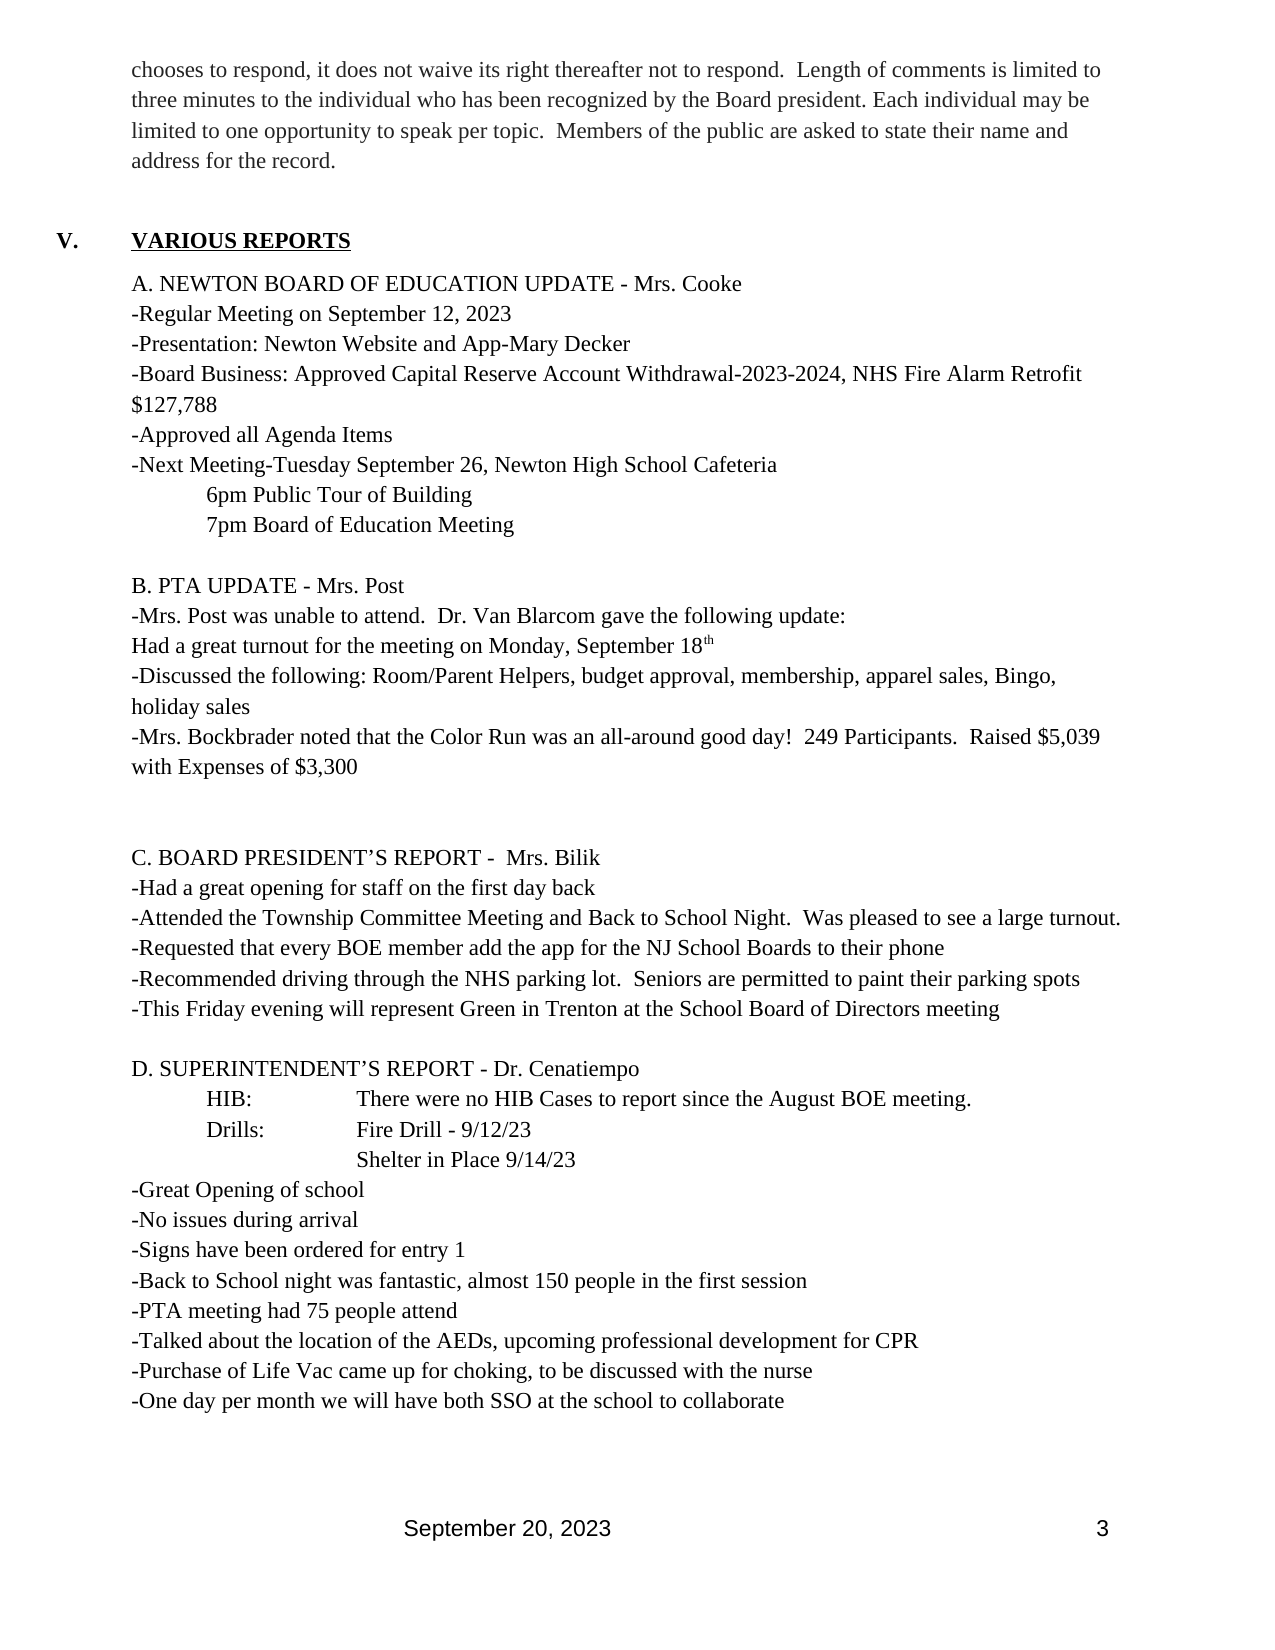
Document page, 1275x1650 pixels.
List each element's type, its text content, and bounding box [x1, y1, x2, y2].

text -Mrs. Bockbrader noted that the Color Run was an all-around good day! 249 Participants. Raised $5,039 [56, 723, 1125, 749]
text B. PTA UPDATE - Mrs. Post [56, 572, 1125, 598]
text D. SUPERINTENDENT’S REPORT - Dr. Cenatiempo [56, 1055, 1125, 1082]
subtitle V. VARIOUS REPORTS [56, 227, 1125, 253]
text -Discussed the following: Room/Parent Helpers, budget approval, membership, apparel sales, Bingo, [56, 662, 1125, 689]
text -Had a great opening for staff on the first day back [56, 874, 1125, 900]
text -Back to School night was fantastic, almost 150 people in the first session [56, 1267, 1125, 1293]
text -Regular Meeting on September 12, 2023 [56, 300, 1125, 326]
text Had a great turnout for the meeting on Monday, September 18th [56, 632, 1125, 659]
text 7pm Board of Education Meeting [56, 511, 1125, 538]
text with Expenses of $3,300 [56, 753, 1125, 779]
text -This Friday evening will represent Green in Trenton at the School Board of Directors meeting [56, 995, 1125, 1021]
text -No issues during arrival [56, 1206, 1125, 1233]
text -Mrs. Post was unable to attend. Dr. Van Blarcom gave the following update: [56, 602, 1125, 628]
text C. BOARD PRESIDENT’S REPORT - Mrs. Bilik [56, 844, 1125, 870]
text HIB: There were no HIB Cases to report since the August BOE meeting. [131, 1085, 1125, 1112]
text Drills: Fire Drill - 9/12/23 Shelter in Place 9/14/23 [56, 1116, 1125, 1172]
text -Board Business: Approved Capital Reserve Account Withdrawal-2023-2024, NHS Fire Alarm Retrofit [56, 360, 1125, 387]
text holiday sales [56, 693, 1125, 719]
text -PTA meeting had 75 people attend [56, 1297, 1125, 1323]
text -Attended the Township Committee Meeting and Back to School Night. Was pleased to see a large turnout. [56, 904, 1125, 931]
text -Recommended driving through the NHS parking lot. Seniors are permitted to paint their parking spots [56, 964, 1125, 991]
text 6pm Public Tour of Building [56, 481, 1125, 508]
text A. NEWTON BOARD OF EDUCATION UPDATE - Mrs. Cooke [56, 270, 1125, 296]
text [131, 56, 1125, 173]
text -Great Opening of school [56, 1176, 1125, 1202]
text -Next Meeting-Tuesday September 26, Newton High School Cafeteria [56, 451, 1125, 477]
text -Signs have been ordered for entry 1 [56, 1236, 1125, 1263]
text $127,788 [56, 391, 1125, 417]
text -One day per month we will have both SSO at the school to collaborate [56, 1387, 1125, 1414]
text -Approved all Agenda Items [56, 421, 1125, 447]
text -Presentation: Newton Website and App-Mary Decker [56, 330, 1125, 357]
text -Requested that every BOE member add the app for the NJ School Boards to their phone [56, 934, 1125, 961]
text -Talked about the location of the AEDs, upcoming professional development for CPR [56, 1327, 1125, 1353]
text -Purchase of Life Vac came up for choking, to be discussed with the nurse [56, 1357, 1125, 1384]
